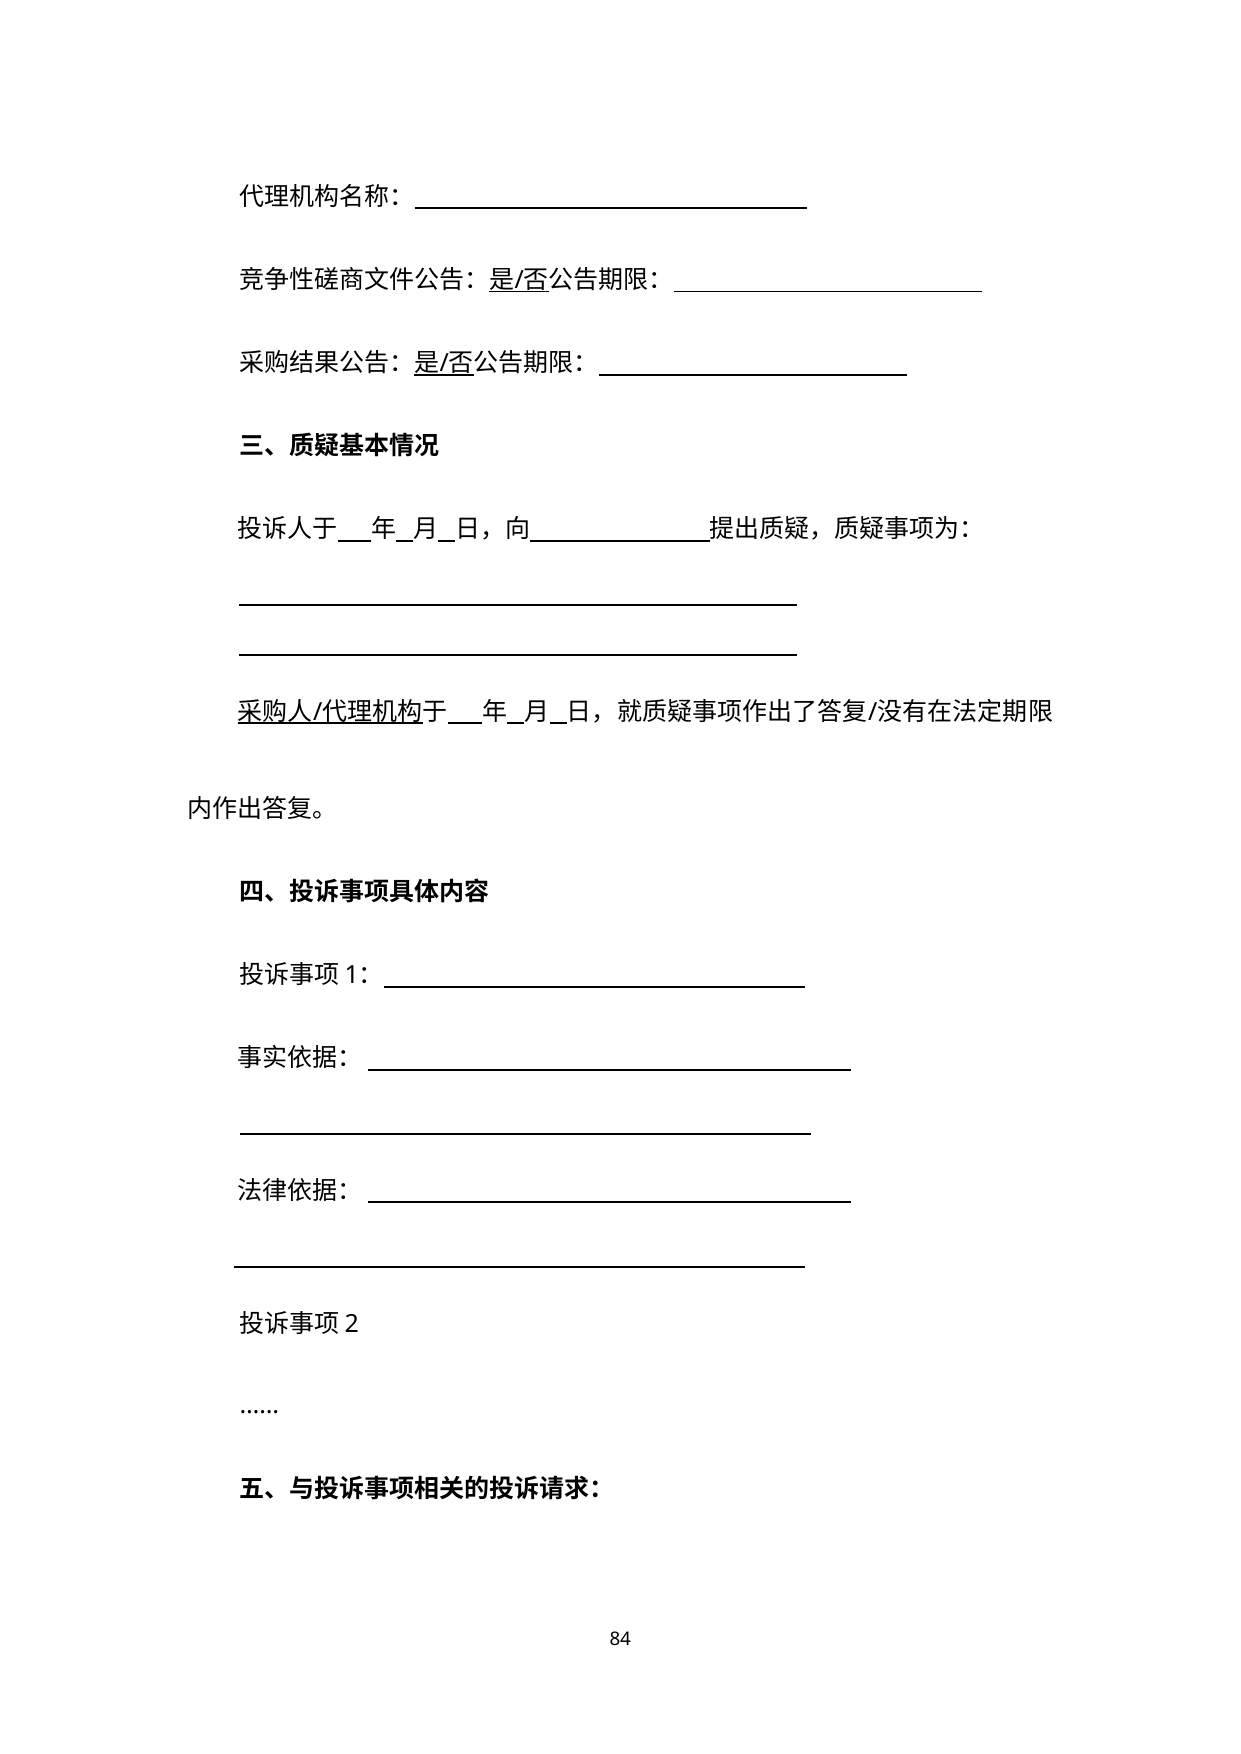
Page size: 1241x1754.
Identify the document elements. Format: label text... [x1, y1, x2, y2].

text 法律依据： [187, 1156, 1053, 1221]
text 五、与投诉事项相关的投诉请求： [190, 1454, 1053, 1519]
text 投诉人于 年 月 日，向 提出质疑，质疑事项为： [187, 494, 1053, 559]
text …… [190, 1372, 1053, 1437]
text 采购结果公告：是/否公告期限： [190, 328, 1053, 393]
text 投诉事项2 [190, 1289, 1053, 1354]
text 事实依据： [187, 1023, 1053, 1088]
text 代理机构名称： [190, 162, 1053, 227]
text 投诉事项1： [190, 940, 1053, 1005]
text 四、投诉事项具体内容 [190, 857, 1053, 922]
text 竞争性磋商文件公告：是/否公告期限： [190, 245, 1053, 310]
text 三、质疑基本情况 [190, 411, 1053, 476]
text 采购人/代理机构于 年 月 日，就质疑事项作出了答复/没有在法定期限内作出答复。 [187, 677, 1053, 839]
